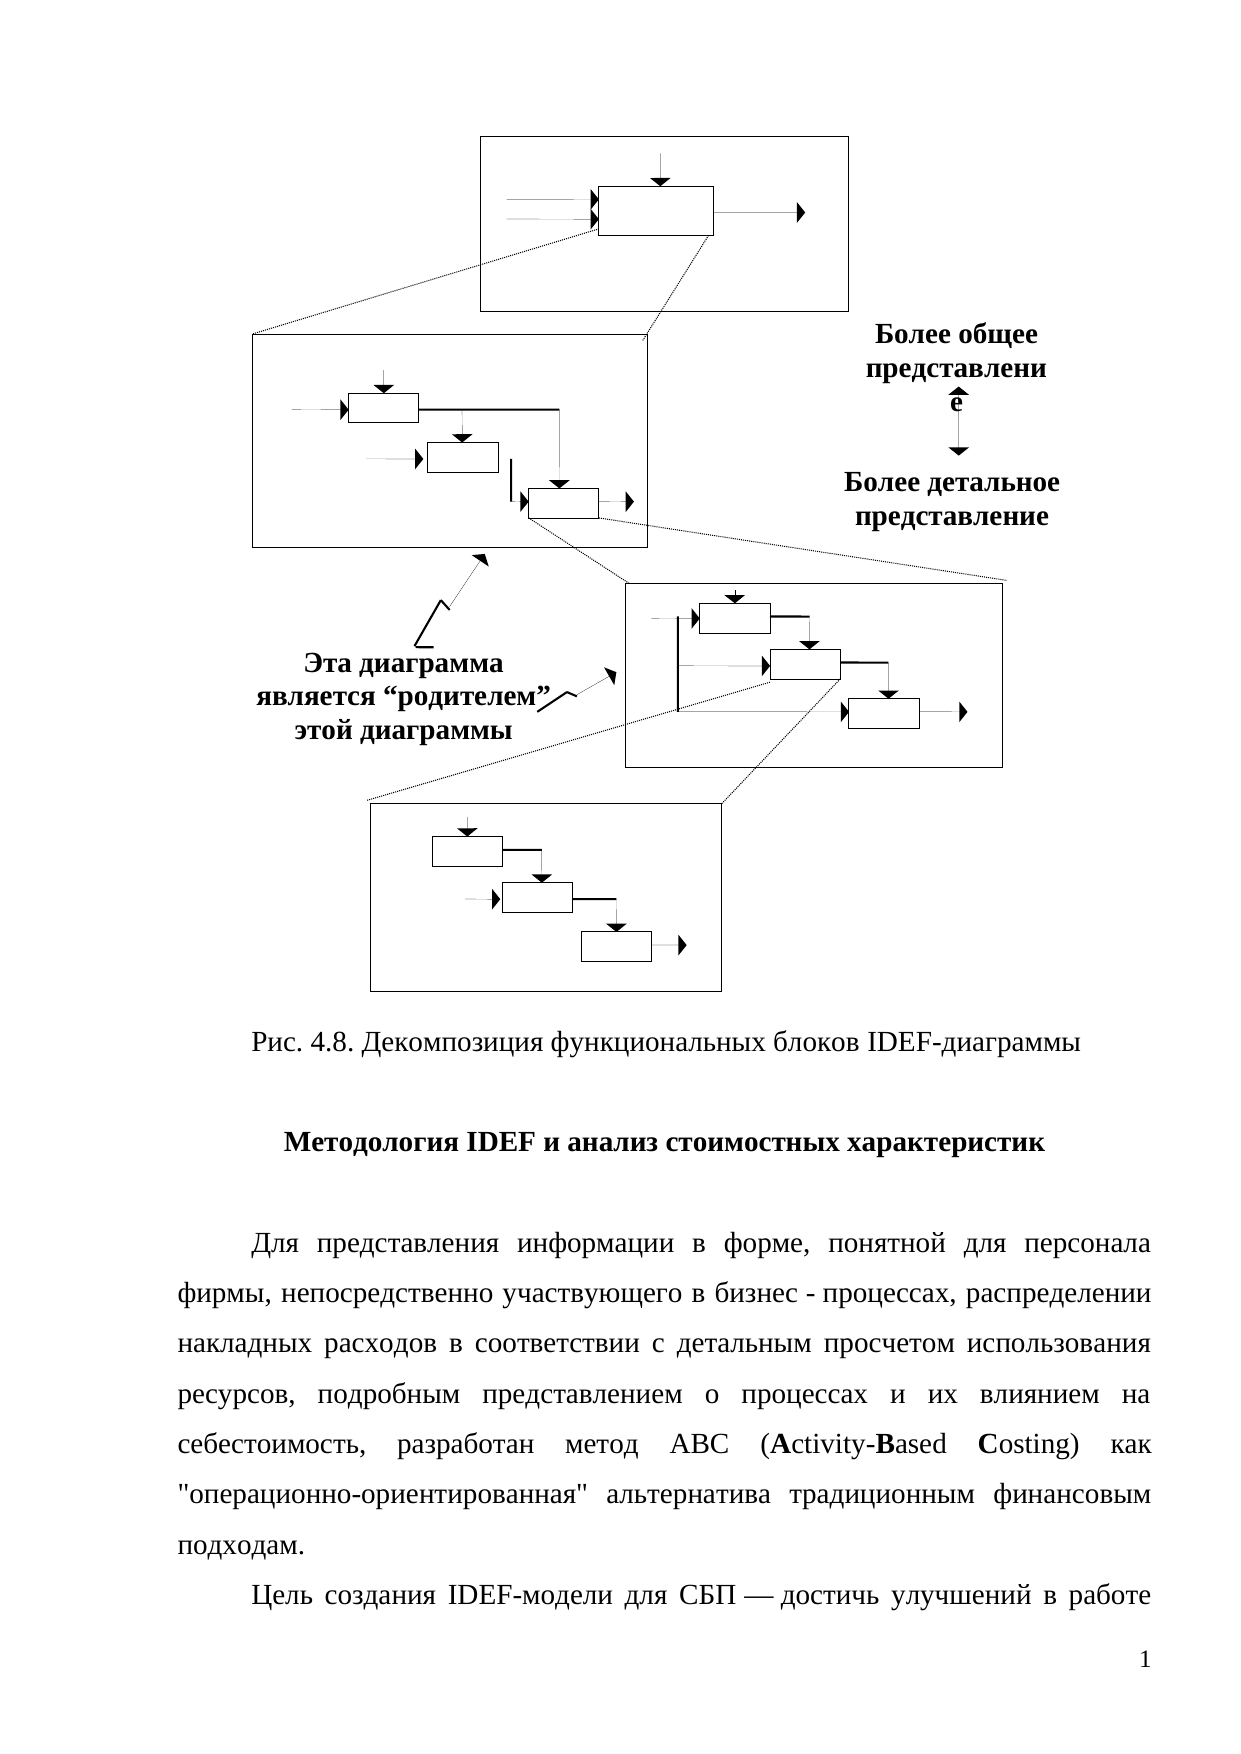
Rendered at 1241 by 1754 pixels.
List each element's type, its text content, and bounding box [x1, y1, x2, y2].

text Рис. 4.8. Декомпозиция функциональных блоков IDEF-диаграммы [177, 1024, 1152, 1057]
text Для представления информации в форме, понятной для персонала фирмы, непосредственно участвующего в бизнес - процессах, распределении накладных расходов в соответствии с детальным просчетом использования ресурсов, подробным представлением о процессах и их влиянием на себестоимость, разработан метод АВС (Activity-Based Costing) как "операционно-ориентированная" альтернатива традиционным финансовым подходам. [177, 1225, 1152, 1560]
subtitle Методология IDEF и анализ стоимостных характеристик [177, 1124, 1152, 1158]
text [177, 1577, 1152, 1611]
